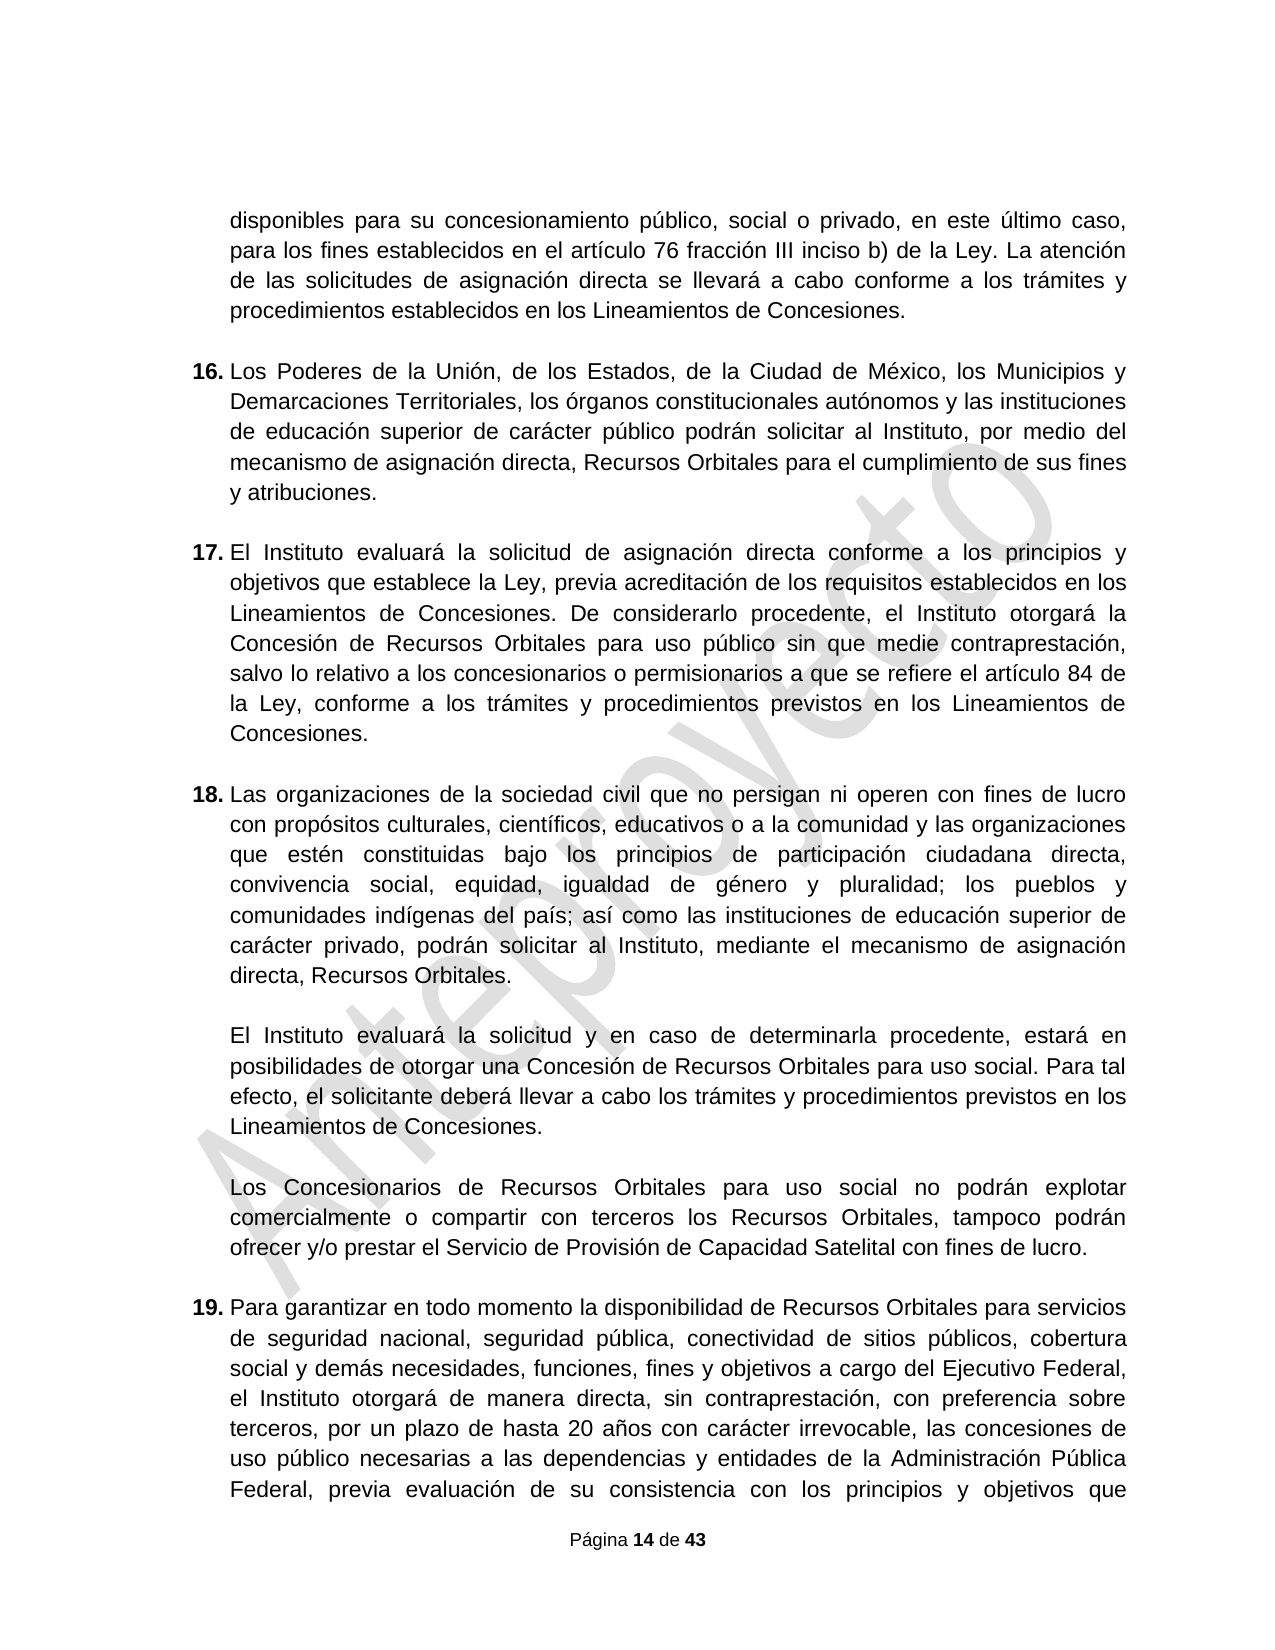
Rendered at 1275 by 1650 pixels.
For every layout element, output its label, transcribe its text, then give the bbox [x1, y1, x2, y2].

list El Instituto evaluará la solicitud de asignación directa conforme a los principios y objetivos que establece la Ley, previa acreditación de los requisitos establecidos en los Lineamientos de Concesiones. De considerarlo procedente, el Instituto otorgará la Concesión de Recursos Orbitales para uso público sin que medie contraprestación, salvo lo relativo a los concesionarios o permisionarios a que se refiere el artículo 84 de la Ley, conforme a los trámites y procedimientos previstos en los Lineamientos de Concesiones. [192, 539, 1127, 747]
list Los Concesionarios de Recursos Orbitales para uso social no podrán explotar comercialmente o compartir con terceros los Recursos Orbitales, tampoco podrán ofrecer y/o prestar el Servicio de Provisión de Capacidad Satelital con fines de lucro. [229, 1173, 1127, 1260]
list Los Poderes de la Unión, de los Estados, de la Ciudad de México, los Municipios y Demarcaciones Territoriales, los órganos constitucionales autónomos y las instituciones de educación superior de carácter público podrán solicitar al Instituto, por medio del mecanismo de asignación directa, Recursos Orbitales para el cumplimiento de sus fines y atribuciones. [192, 358, 1127, 505]
list El Instituto evaluará la solicitud y en caso de determinarla procedente, estará en posibilidades de otorgar una Concesión de Recursos Orbitales para uso social. Para tal efecto, el solicitante deberá llevar a cabo los trámites y procedimientos previstos en los Lineamientos de Concesiones. [229, 1022, 1127, 1139]
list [192, 207, 1127, 324]
list Las organizaciones de la sociedad civil que no persigan ni operen con fines de lucro con propósitos culturales, científicos, educativos o a la comunidad y las organizaciones que estén constituidas bajo los principios de participación ciudadana directa, convivencia social, equidad, igualdad de género y pluralidad; los pueblos y comunidades indígenas del país; así como las instituciones de educación superior de carácter privado, podrán solicitar al Instituto, mediante el mecanismo de asignación directa, Recursos Orbitales. [192, 781, 1127, 988]
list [192, 1294, 1127, 1502]
